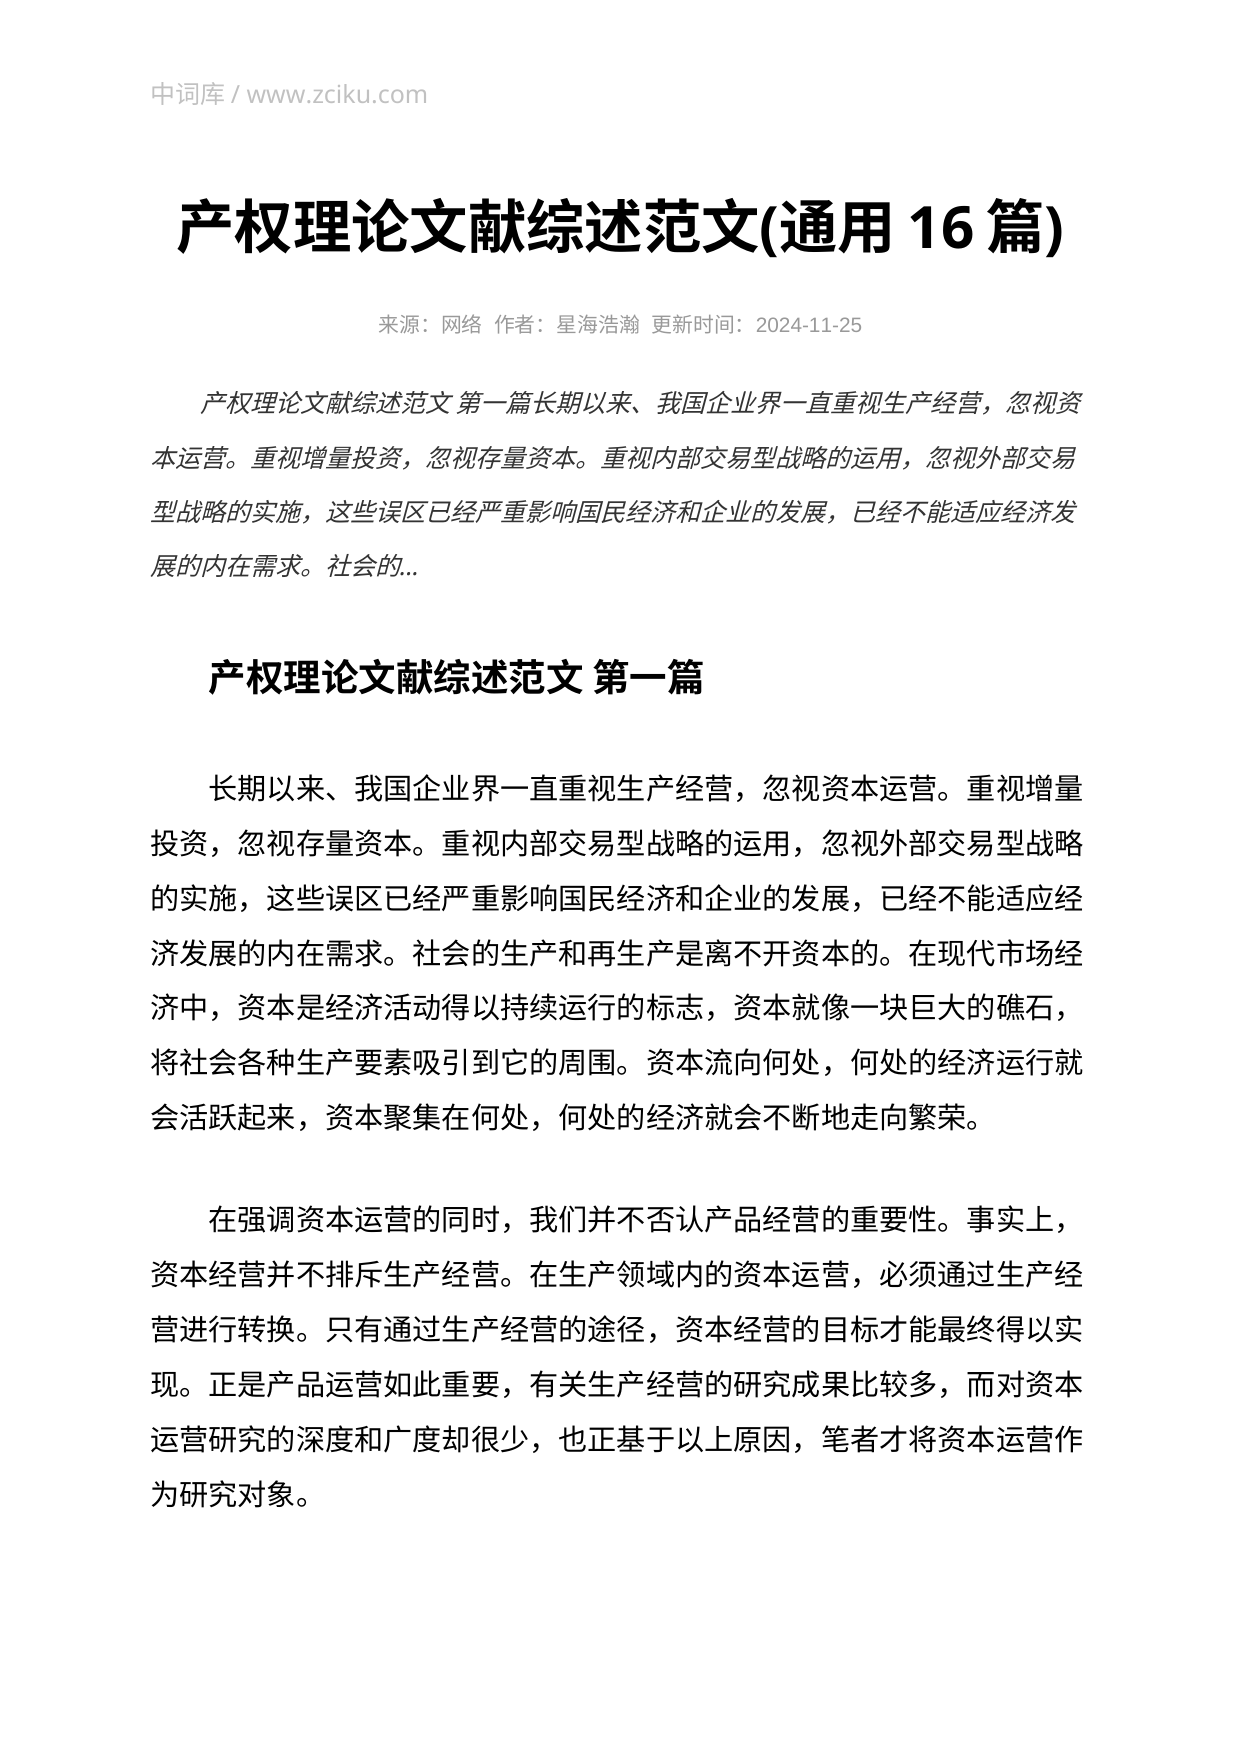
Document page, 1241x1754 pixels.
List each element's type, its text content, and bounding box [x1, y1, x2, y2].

text 长期以来、我国企业界一直重视生产经营，忽视资本运营。重视增量投资，忽视存量资本。重视内部交易型战略的运用，忽视外部交易型战略的实施，这些误区已经严重影响国民经济和企业的发展，已经不能适应经济发展的内在需求。社会的生产和再生产是离不开资本的。在现代市场经济中，资本是经济活动得以持续运行的标志，资本就像一块巨大的礁石，将社会各种生产要素吸引到它的周围。资本流向何处，何处的经济运行就会活跃起来，资本聚集在何处，何处的经济就会不断地走向繁荣。 [150, 766, 1090, 1137]
text 产权理论文献综述范文 第一篇长期以来、我国企业界一直重视生产经营，忽视资本运营。重视增量投资，忽视存量资本。重视内部交易型战略的运用，忽视外部交易型战略的实施，这些误区已经严重影响国民经济和企业的发展，已经不能适应经济发展的内在需求。社会的... [150, 384, 1090, 583]
subtitle 产权理论文献综述范文(通用16篇) [150, 181, 1090, 266]
text 来源：网络 作者：星海浩瀚 更新时间：2024-11-25 [150, 313, 1090, 337]
text 在强调资本运营的同时，我们并不否认产品经营的重要性。事实上，资本经营并不排斥生产经营。在生产领域内的资本运营，必须通过生产经营进行转换。只有通过生产经营的途径，资本经营的目标才能最终得以实现。正是产品运营如此重要，有关生产经营的研究成果比较多，而对资本运营研究的深度和广度却很少，也正基于以上原因，笔者才将资本运营作为研究对象。 [150, 1197, 1090, 1513]
text 产权理论文献综述范文 第一篇 [150, 648, 1090, 702]
